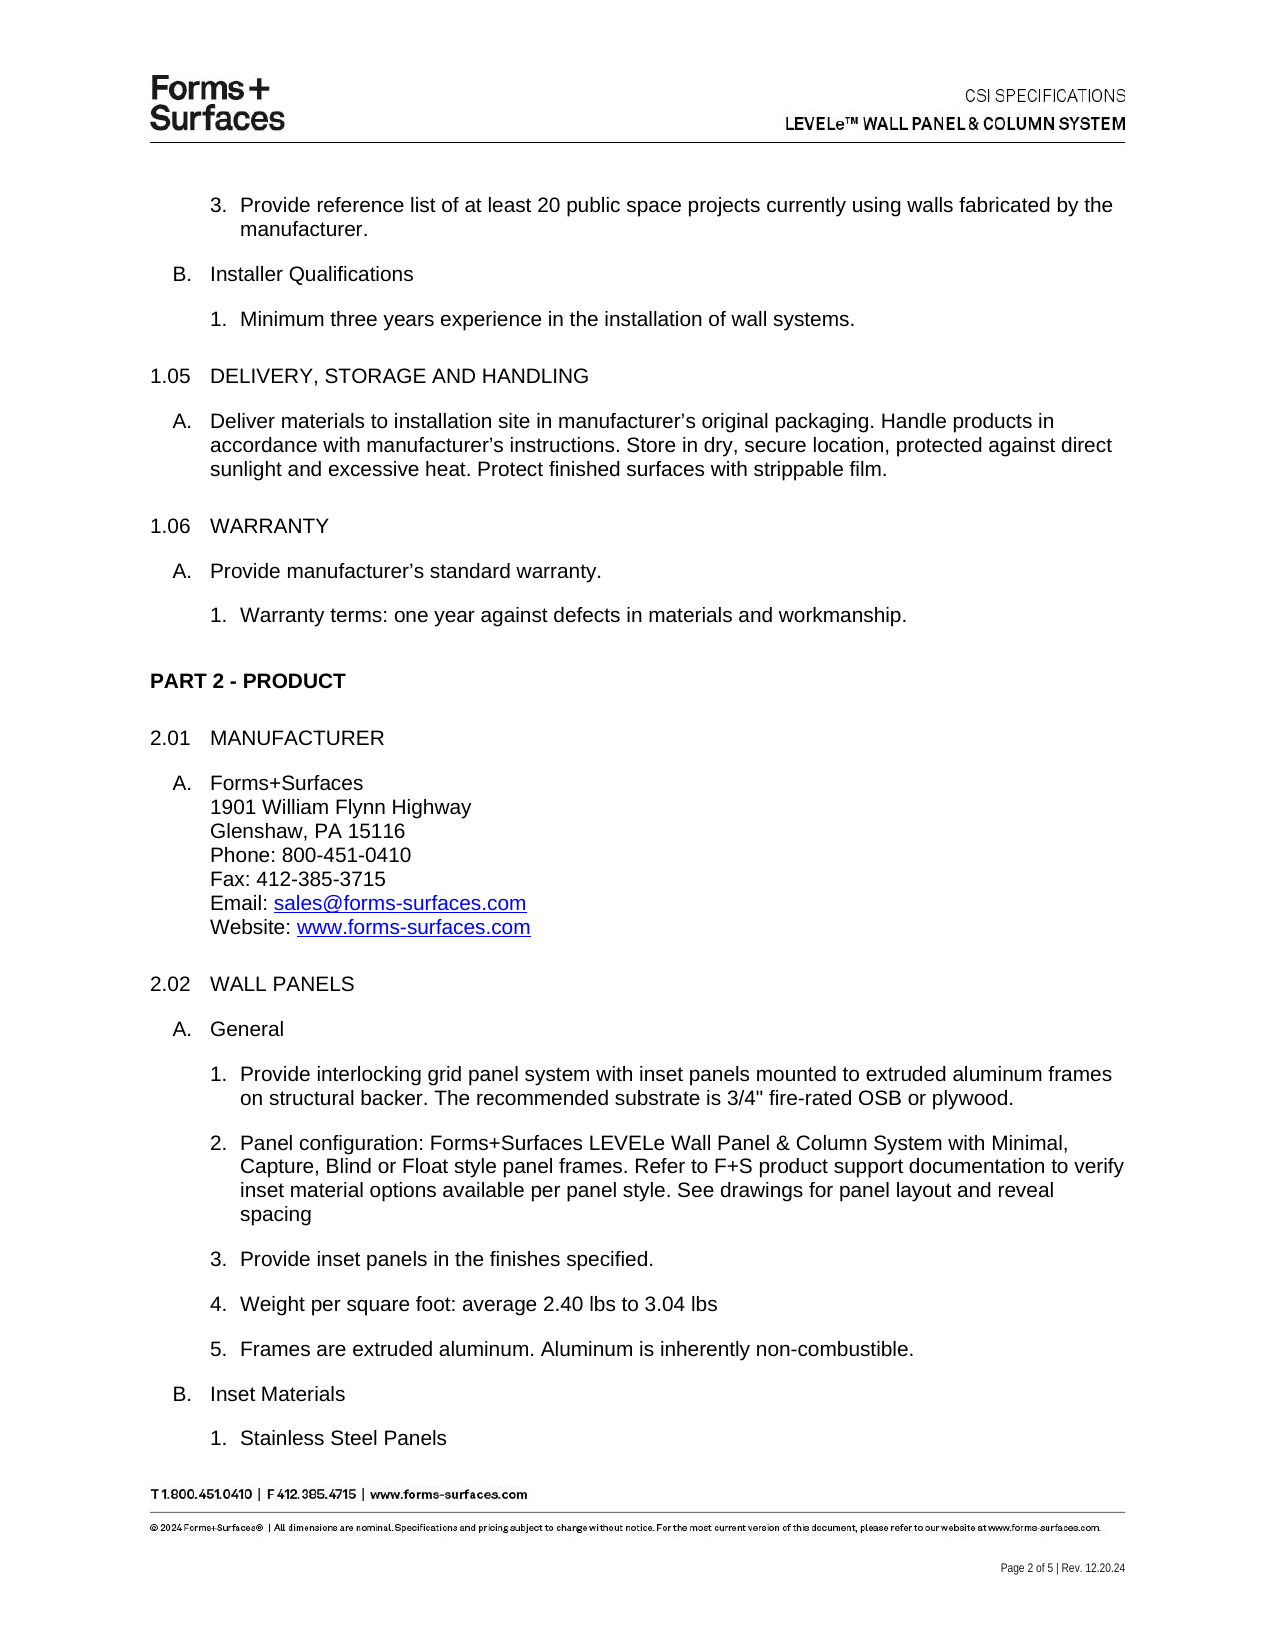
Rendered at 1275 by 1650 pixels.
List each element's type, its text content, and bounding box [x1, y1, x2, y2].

text Provide reference list of at least 20 public space projects currently using walls fabricated by the manufacturer. [210, 193, 1125, 241]
text Manufacturer [150, 726, 1125, 750]
text Warranty terms: one year against defects in materials and workmanship. [210, 603, 1125, 627]
text Forms+Surfaces 1901 William Flynn Highway Glenshaw, PA 15116 Phone: 800-451-0410 Fax: 412-385-3715 Email: sales@forms-surfaces.com Website: www.forms-surfaces.com [172, 771, 1125, 939]
picture [150, 75, 1125, 150]
text Minimum three years experience in the installation of wall systems. [210, 306, 1125, 330]
text Warranty [150, 514, 1125, 538]
text Weight per square foot: average 2.40 lbs to 3.04 lbs [210, 1292, 1125, 1316]
text Deliver materials to installation site in manufacturer’s original packaging. Handle products in accordance with manufacturer’s instructions. Store in dry, secure location, protected against direct sunlight and excessive heat. Protect finished surfaces with strippable film. [172, 408, 1125, 480]
text Wall Panels [150, 972, 1125, 996]
text Panel configuration: Forms+Surfaces LEVELe Wall Panel & Column System with Minimal, Capture, Blind or Float style panel frames. Refer to F+S product support documentation to verify inset material options available per panel style. See drawings for panel layout and reveal spacing [210, 1130, 1125, 1226]
text Delivery, Storage and Handling [150, 364, 1125, 388]
text Provide manufacturer’s standard warranty. [172, 558, 1125, 582]
text General [172, 1017, 1125, 1041]
text Installer Qualifications [172, 262, 1125, 286]
text Provide inset panels in the finishes specified. [210, 1247, 1125, 1271]
text Frames are extruded aluminum. Aluminum is inherently non-combustible. [210, 1337, 1125, 1361]
picture [150, 1486, 1125, 1537]
text Inset Materials [172, 1381, 1125, 1405]
text Stainless Steel Panels [210, 1426, 1125, 1450]
text Provide interlocking grid panel system with inset panels mounted to extruded aluminum frames on structural backer. The recommended substrate is 3/4" fire-rated OSB or plywood. [210, 1062, 1125, 1109]
text PRODUCT [150, 669, 1125, 693]
